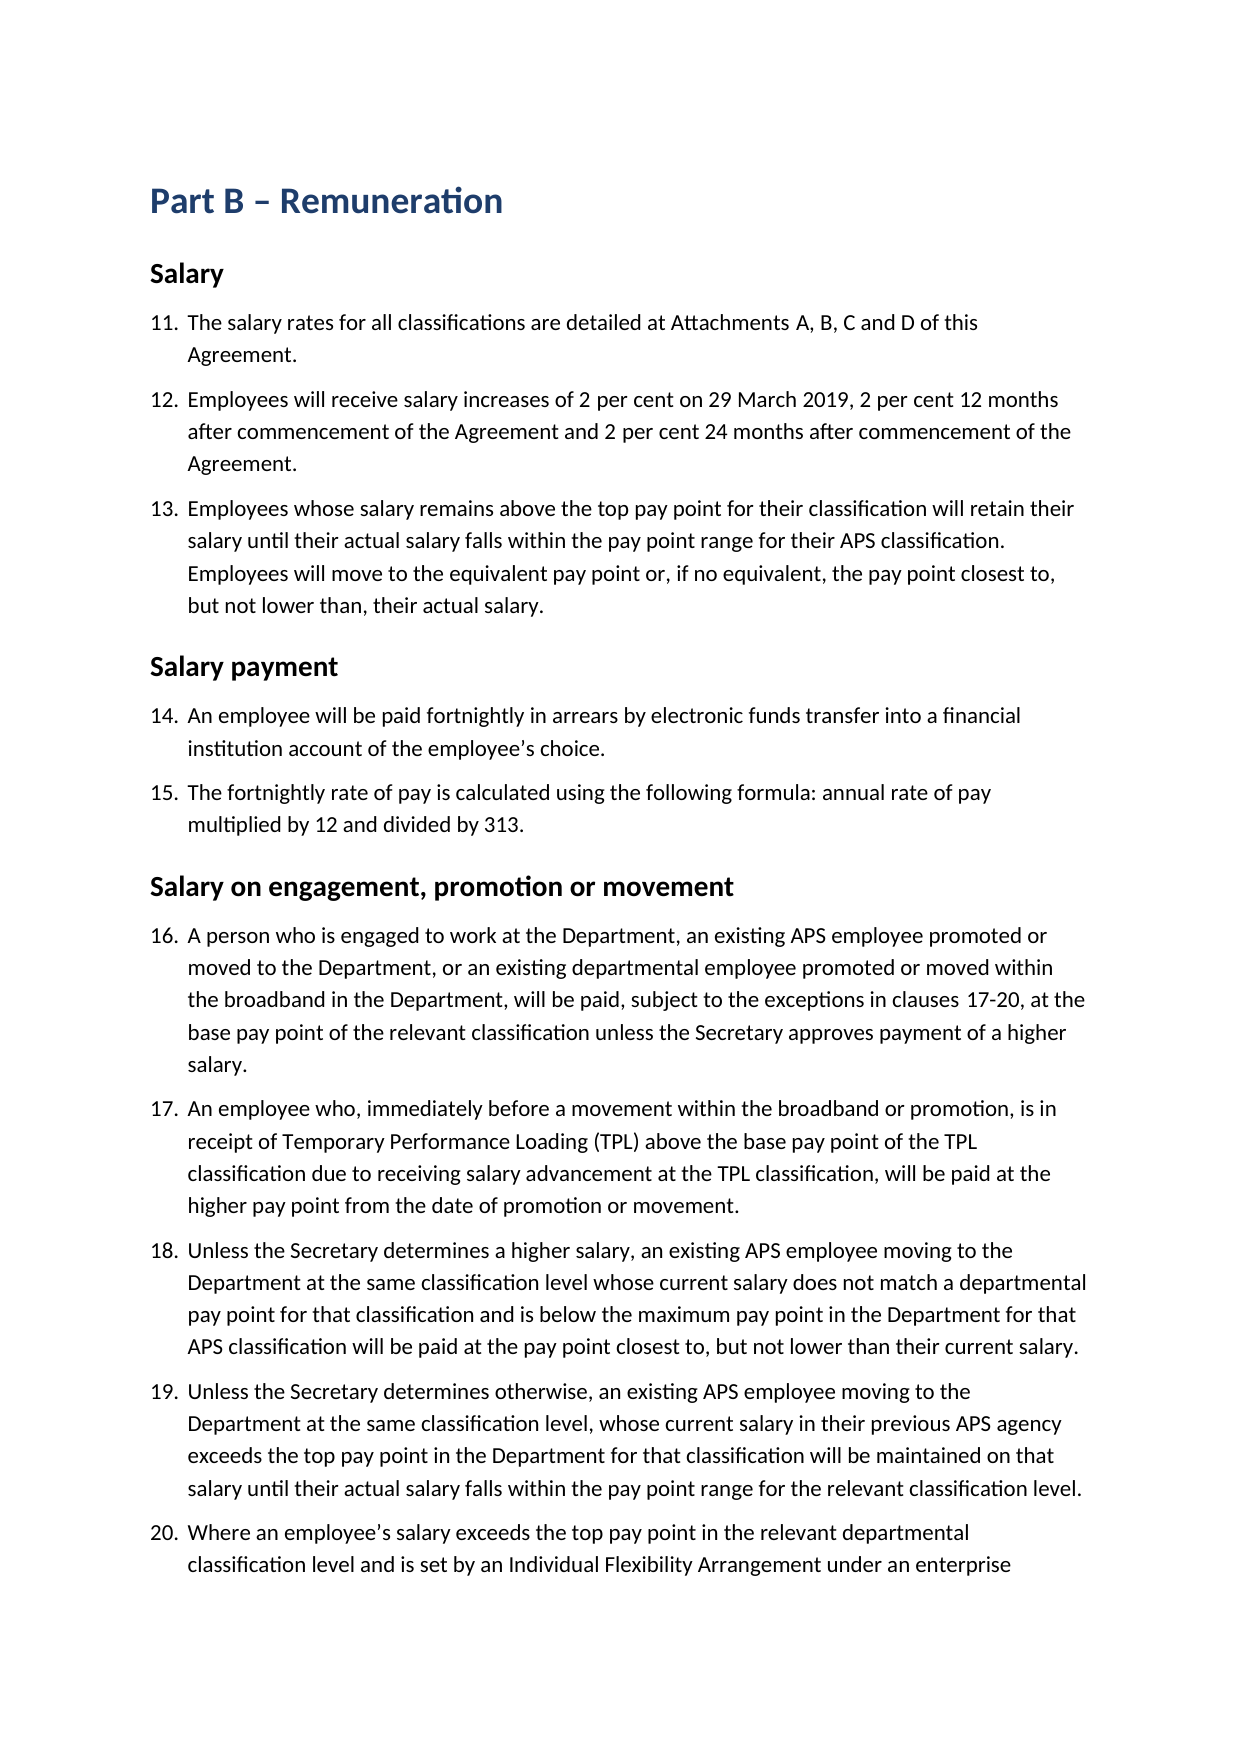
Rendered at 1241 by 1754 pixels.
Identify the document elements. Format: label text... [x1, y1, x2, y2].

text A person who is engaged to work at the Department, an existing APS employee promoted or moved to the Department, or an existing departmental employee promoted or moved within the broadband in the Department, will be paid, subject to the exceptions in clauses 17-20, at the base pay point of the relevant classification unless the Secretary approves payment of a higher salary. [150, 921, 1090, 1078]
text An employee who, immediately before a movement within the broadband or promotion, is in receipt of Temporary Performance Loading (TPL) above the base pay point of the TPL classification due to receiving salary advancement at the TPL classification, will be paid at the higher pay point from the date of promotion or movement. [150, 1094, 1090, 1219]
text Unless the Secretary determines otherwise, an existing APS employee moving to the Department at the same classification level, whose current salary in their previous APS agency exceeds the top pay point in the Department for that classification will be maintained on that salary until their actual salary falls within the pay point range for the relevant classification level. [150, 1377, 1090, 1502]
subtitle Salary payment [150, 648, 1090, 684]
text Employees will receive salary increases of 2 per cent on 29 March 2019, 2 per cent 12 months after commencement of the Agreement and 2 per cent 24 months after commencement of the Agreement. [150, 385, 1090, 478]
subtitle Salary on engagement, promotion or movement [150, 868, 1090, 903]
text Employees whose salary remains above the top pay point for their classification will retain their salary until their actual salary falls within the pay point range for their APS classification. Employees will move to the equivalent pay point or, if no equivalent, the pay point closest to, but not lower than, their actual salary. [150, 494, 1090, 619]
subtitle Salary [150, 255, 1090, 291]
text An employee will be paid fortnightly in arrears by electronic funds transfer into a financial institution account of the employee’s choice. [150, 701, 1090, 762]
subtitle Part B – Remuneration [150, 177, 1090, 223]
text The fortnightly rate of pay is calculated using the following formula: annual rate of pay multiplied by 12 and divided by 313. [150, 778, 1090, 838]
text The salary rates for all classifications are detailed at Attachments A, B, C and D of this Agreement. [150, 308, 1090, 368]
text Unless the Secretary determines a higher salary, an existing APS employee moving to the Department at the same classification level whose current salary does not match a departmental pay point for that classification and is below the maximum pay point in the Department for that APS classification will be paid at the pay point closest to, but not lower than their current salary. [150, 1236, 1090, 1360]
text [150, 1518, 1090, 1578]
